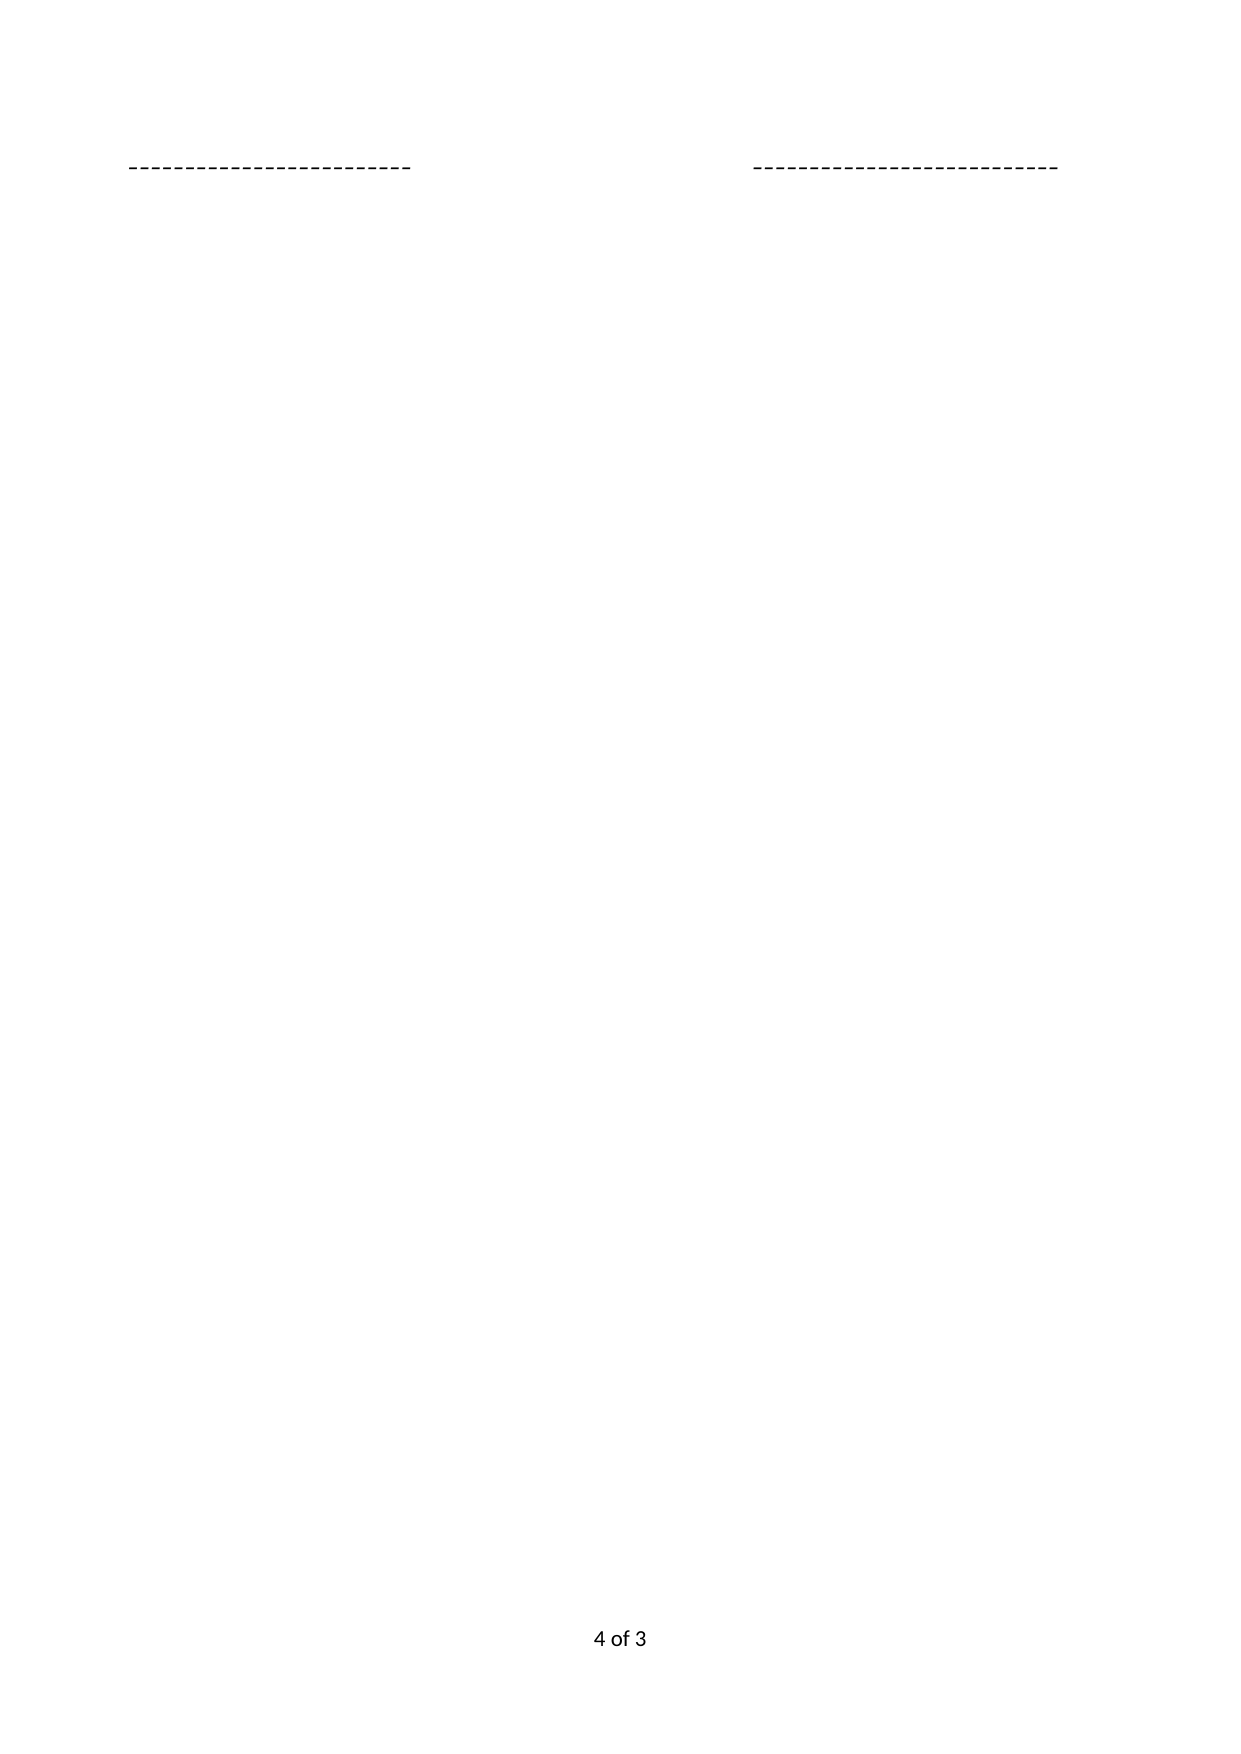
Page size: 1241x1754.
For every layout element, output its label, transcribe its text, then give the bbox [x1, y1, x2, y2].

text _________________________ ___________________________ [128, 144, 1112, 172]
